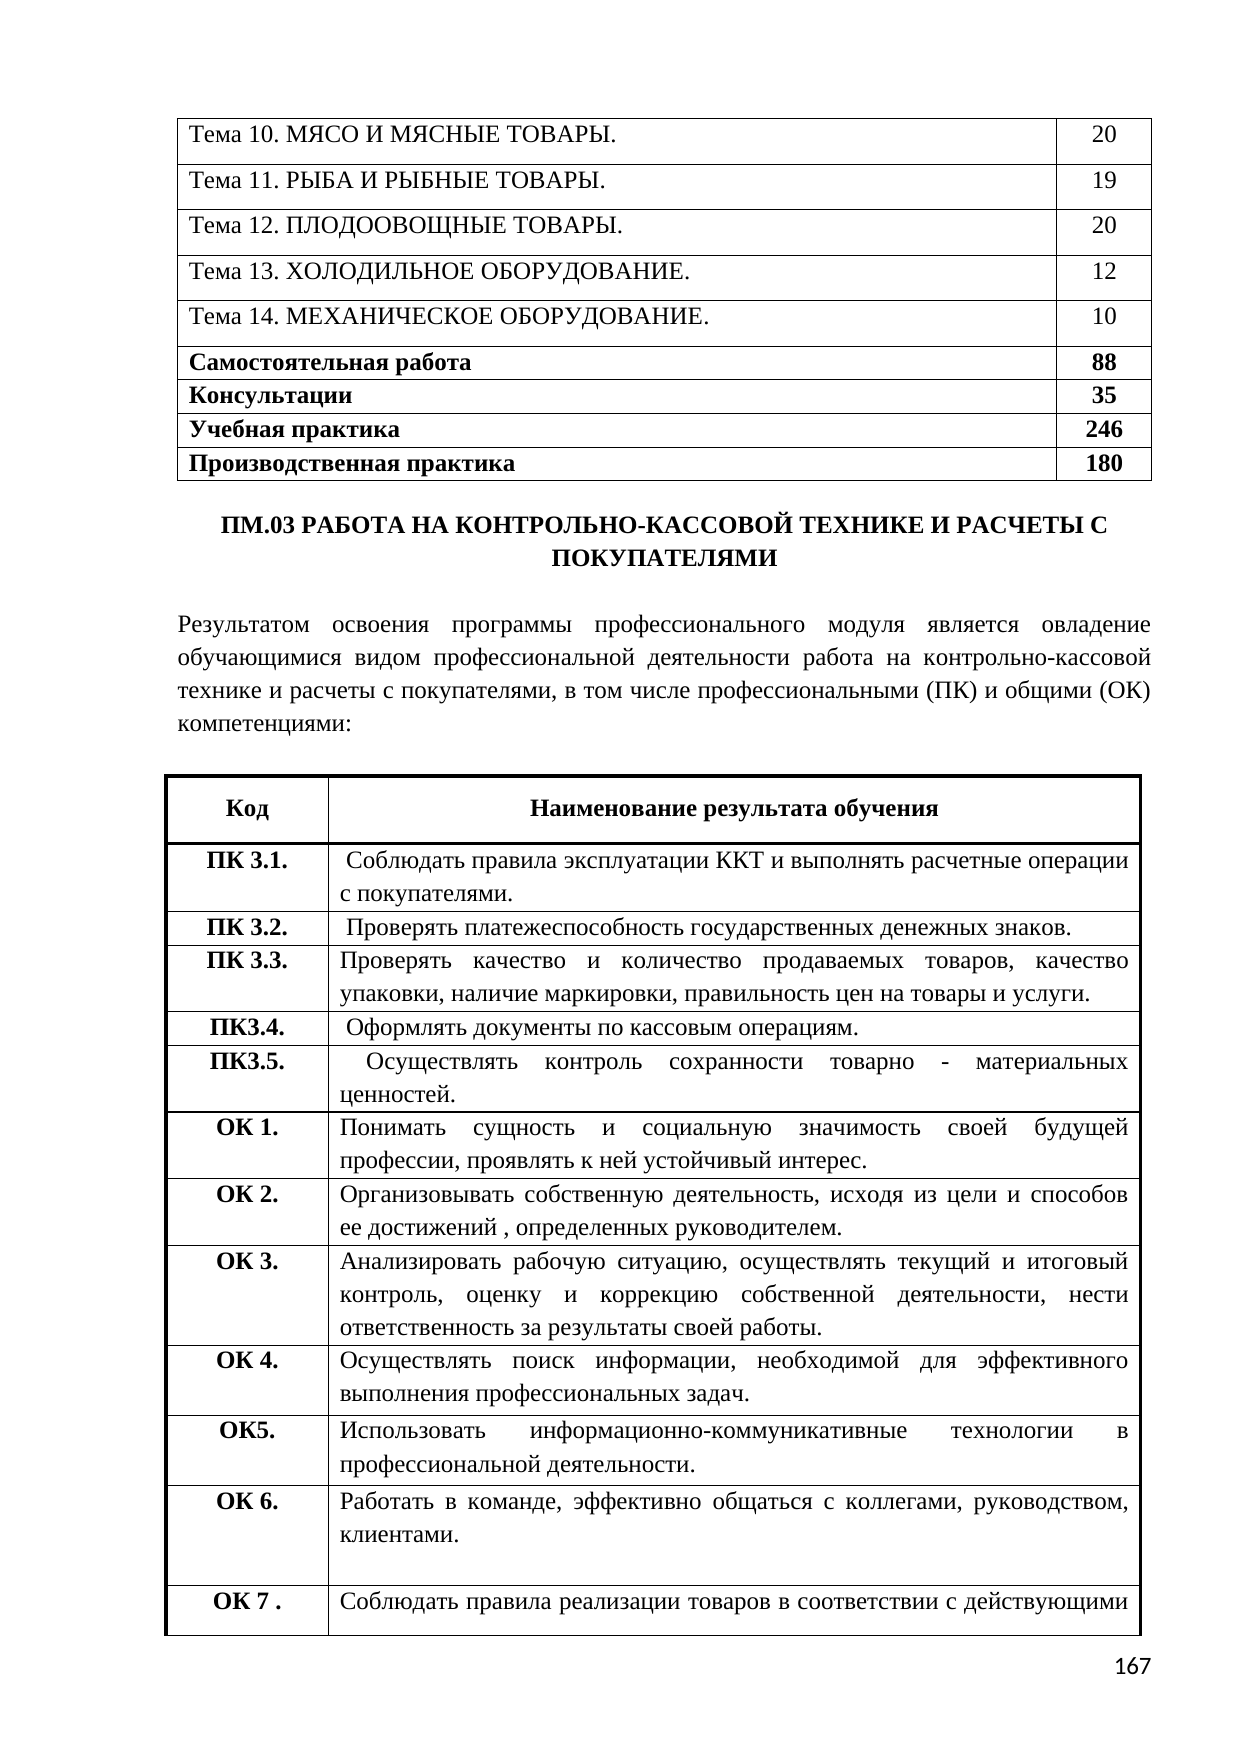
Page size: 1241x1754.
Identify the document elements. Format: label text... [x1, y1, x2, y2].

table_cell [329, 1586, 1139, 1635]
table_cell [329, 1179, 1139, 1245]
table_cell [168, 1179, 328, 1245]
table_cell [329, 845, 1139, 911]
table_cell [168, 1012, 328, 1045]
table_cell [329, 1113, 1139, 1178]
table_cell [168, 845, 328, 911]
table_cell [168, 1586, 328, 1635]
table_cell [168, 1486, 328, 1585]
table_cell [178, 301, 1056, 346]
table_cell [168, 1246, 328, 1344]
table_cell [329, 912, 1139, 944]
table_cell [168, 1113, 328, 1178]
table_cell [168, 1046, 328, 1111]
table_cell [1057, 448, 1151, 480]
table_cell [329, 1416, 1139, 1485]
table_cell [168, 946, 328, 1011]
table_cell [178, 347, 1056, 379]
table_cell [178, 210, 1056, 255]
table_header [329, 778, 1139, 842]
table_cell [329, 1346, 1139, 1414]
text Результатом освоения программы профессионального модуля является овладение обучающимися видом профессиональной деятельности работа на контрольно-кассовой технике и расчеты с покупателями, в том числе профессиональными (ПК) и общими (ОК) компетенциями: [177, 609, 1152, 737]
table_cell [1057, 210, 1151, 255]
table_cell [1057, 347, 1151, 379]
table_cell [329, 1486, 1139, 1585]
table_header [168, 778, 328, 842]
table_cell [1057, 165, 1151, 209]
text ПМ.03 РАБОТА НА КОНТРОЛЬНО-КАССОВОЙ ТЕХНИКЕ И РАСЧЕТЫ С ПОКУПАТЕЛЯМИ [177, 510, 1152, 572]
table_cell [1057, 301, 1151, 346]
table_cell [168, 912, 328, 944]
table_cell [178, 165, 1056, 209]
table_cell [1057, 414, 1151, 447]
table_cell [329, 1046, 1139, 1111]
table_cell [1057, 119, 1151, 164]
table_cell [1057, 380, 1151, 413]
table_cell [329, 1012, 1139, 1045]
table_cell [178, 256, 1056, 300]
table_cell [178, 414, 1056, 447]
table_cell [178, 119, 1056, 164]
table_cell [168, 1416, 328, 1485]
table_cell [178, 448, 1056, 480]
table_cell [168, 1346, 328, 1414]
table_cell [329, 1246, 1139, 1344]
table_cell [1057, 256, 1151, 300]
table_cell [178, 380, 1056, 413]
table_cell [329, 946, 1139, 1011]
